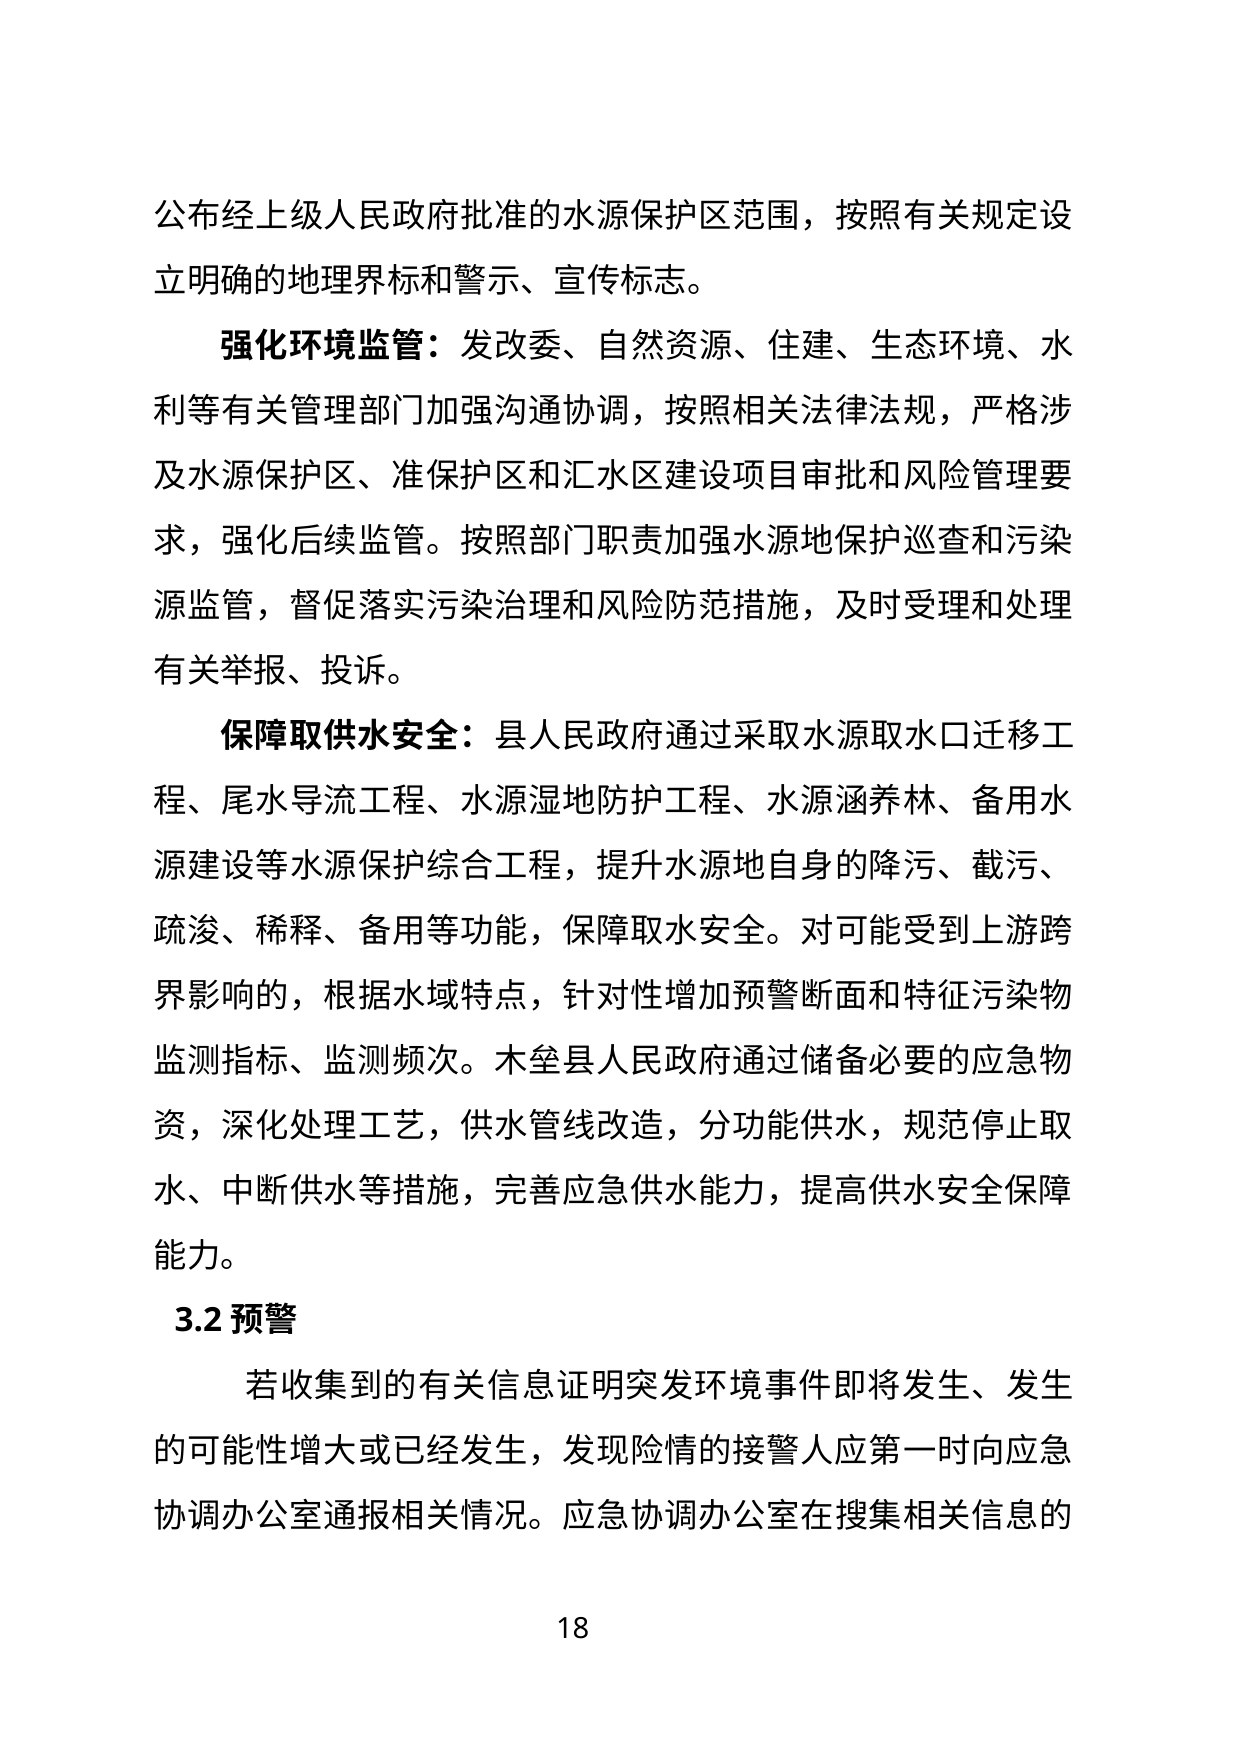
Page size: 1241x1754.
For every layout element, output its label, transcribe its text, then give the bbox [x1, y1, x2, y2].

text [153, 1350, 1075, 1545]
text 强化环境监管：发改委、自然资源、住建、生态环境、水利等有关管理部门加强沟通协调，按照相关法律法规，严格涉及水源保护区、准保护区和汇水区建设项目审批和风险管理要求，强化后续监管。按照部门职责加强水源地保护巡查和污染源监管，督促落实污染治理和风险防范措施，及时受理和处理有关举报、投诉。 [153, 310, 1075, 700]
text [153, 180, 1075, 310]
subtitle 3.2 预警 [153, 1285, 1075, 1350]
text 保障取供水安全：县人民政府通过采取水源取水口迁移工程、尾水导流工程、水源湿地防护工程、水源涵养林、备用水源建设等水源保护综合工程，提升水源地自身的降污、截污、疏浚、稀释、备用等功能，保障取水安全。对可能受到上游跨界影响的，根据水域特点，针对性增加预警断面和特征污染物监测指标、监测频次。木垒县人民政府通过储备必要的应急物资，深化处理工艺，供水管线改造，分功能供水，规范停止取水、中断供水等措施，完善应急供水能力，提高供水安全保障能力。 [153, 700, 1075, 1285]
